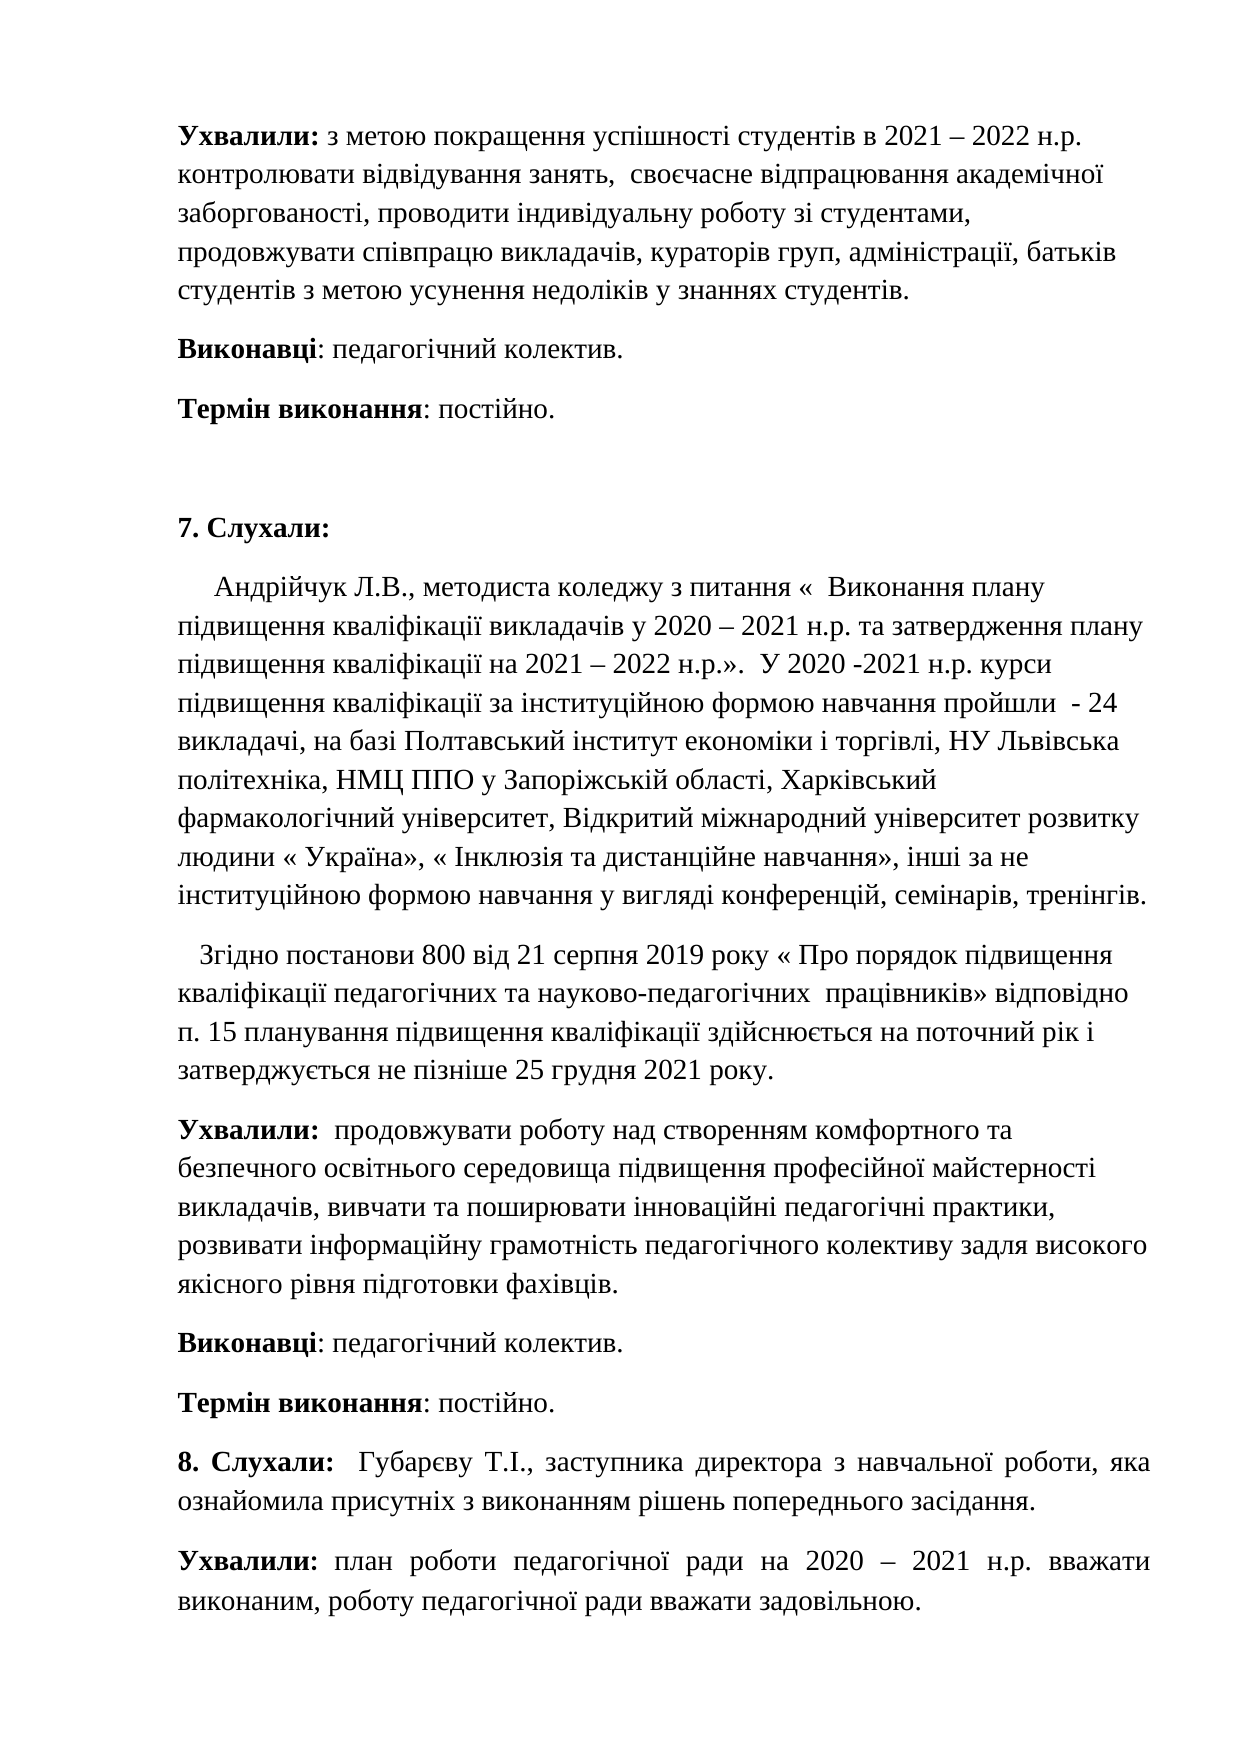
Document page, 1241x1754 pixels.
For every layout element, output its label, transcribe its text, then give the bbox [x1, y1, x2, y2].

text 7. Слухали: [177, 510, 1152, 543]
text Ухвалили: план роботи педагогічної ради на 2020 – 2021 н.р. вважати виконаним, роботу педагогічної ради вважати задовільною. [177, 1542, 1152, 1616]
text Термін виконання: постійно. [177, 1385, 1152, 1418]
text Виконавці: педагогічний колектив. [177, 332, 1152, 365]
text Андрійчук Л.В., методиста коледжу з питання « Виконання плану підвищення кваліфікації викладачів у 2020 – 2021 н.р. та затвердження плану підвищення кваліфікації на 2021 – 2022 н.р.». У 2020 -2021 н.р. курси підвищення кваліфікації за інституційною формою навчання пройшли - 24 викладачі, на базі Полтавський інститут економіки і торгівлі, НУ Львівська політехніка, НМЦ ППО у Запоріжській області, Харківський фармакологічний університет, Відкритий міжнародний університет розвитку людини « Україна», « Інклюзія та дистанційне навчання», інші за не інституційною формою навчання у вигляді конференцій, семінарів, тренінгів. [177, 569, 1152, 911]
text Згідно постанови 800 від 21 серпня 2019 року « Про порядок підвищення кваліфікації педагогічних та науково-педагогічних працівників» відповідно п. 15 планування підвищення кваліфікації здійснюється на поточний рік і затверджується не пізніше 25 грудня 2021 року. [177, 937, 1152, 1086]
text Ухвалили: з метою покращення успішності студентів в 2021 – 2022 н.р. контролювати відвідування занять, своєчасне відпрацювання академічної заборгованості, проводити індивідуальну роботу зі студентами, продовжувати співпрацю викладачів, кураторів груп, адміністрації, батьків студентів з метою усунення недоліків у знаннях студентів. [177, 118, 1152, 306]
text Ухвалили: продовжувати роботу над створенням комфортного та безпечного освітнього середовища підвищення професійної майстерності викладачів, вивчати та поширювати інноваційні педагогічні практики, розвивати інформаційну грамотність педагогічного колективу задля високого якісного рівня підготовки фахівців. [177, 1112, 1152, 1299]
text Виконавці: педагогічний колектив. [177, 1325, 1152, 1359]
text Термін виконання: постійно. [177, 391, 1152, 424]
text 8. Слухали: Губарєву Т.І., заступника директора з навчальної роботи, яка ознайомила присутніх з виконанням рішень попереднього засідання. [177, 1444, 1152, 1516]
